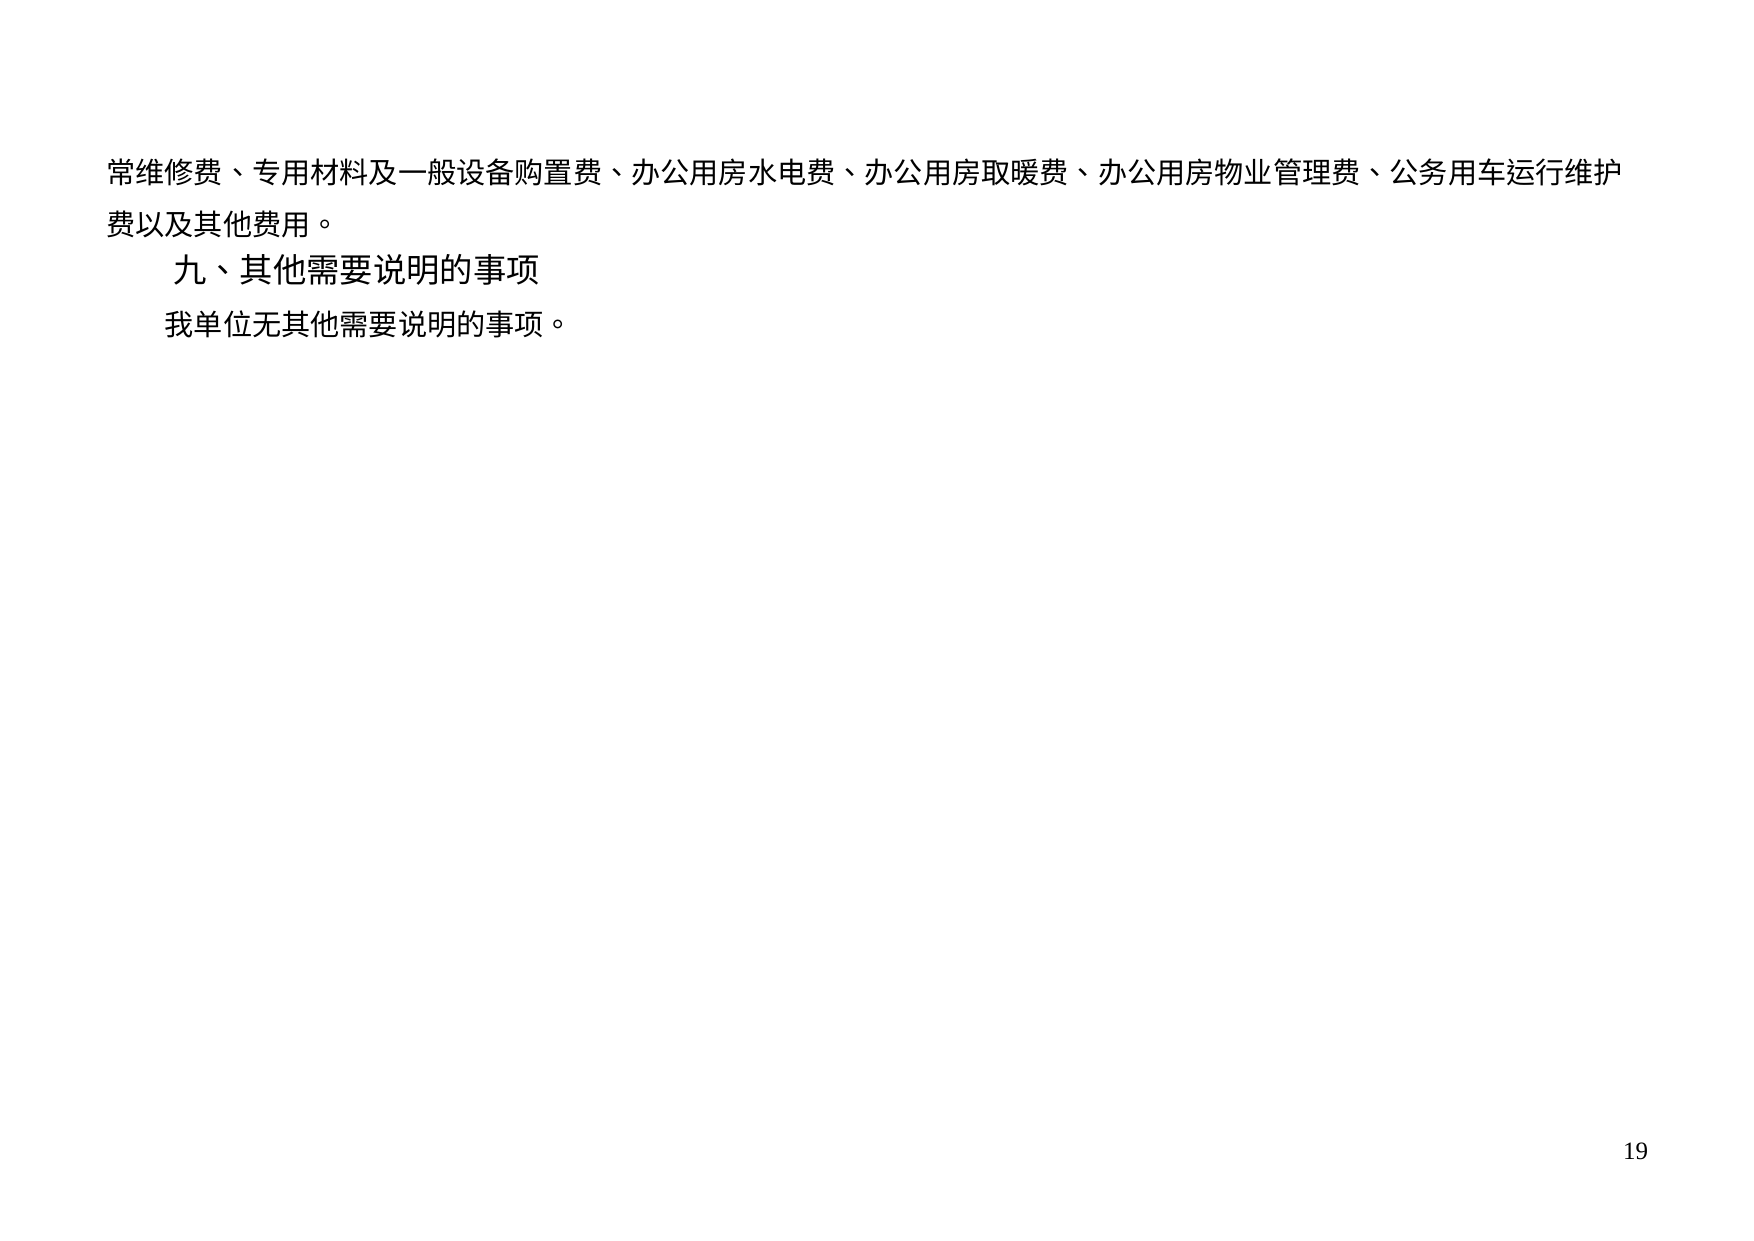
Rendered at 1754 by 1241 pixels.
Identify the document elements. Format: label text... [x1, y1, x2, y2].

text 九、其他需要说明的事项 [106, 247, 1648, 292]
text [106, 142, 1648, 246]
text 我单位无其他需要说明的事项。 [106, 293, 1648, 346]
